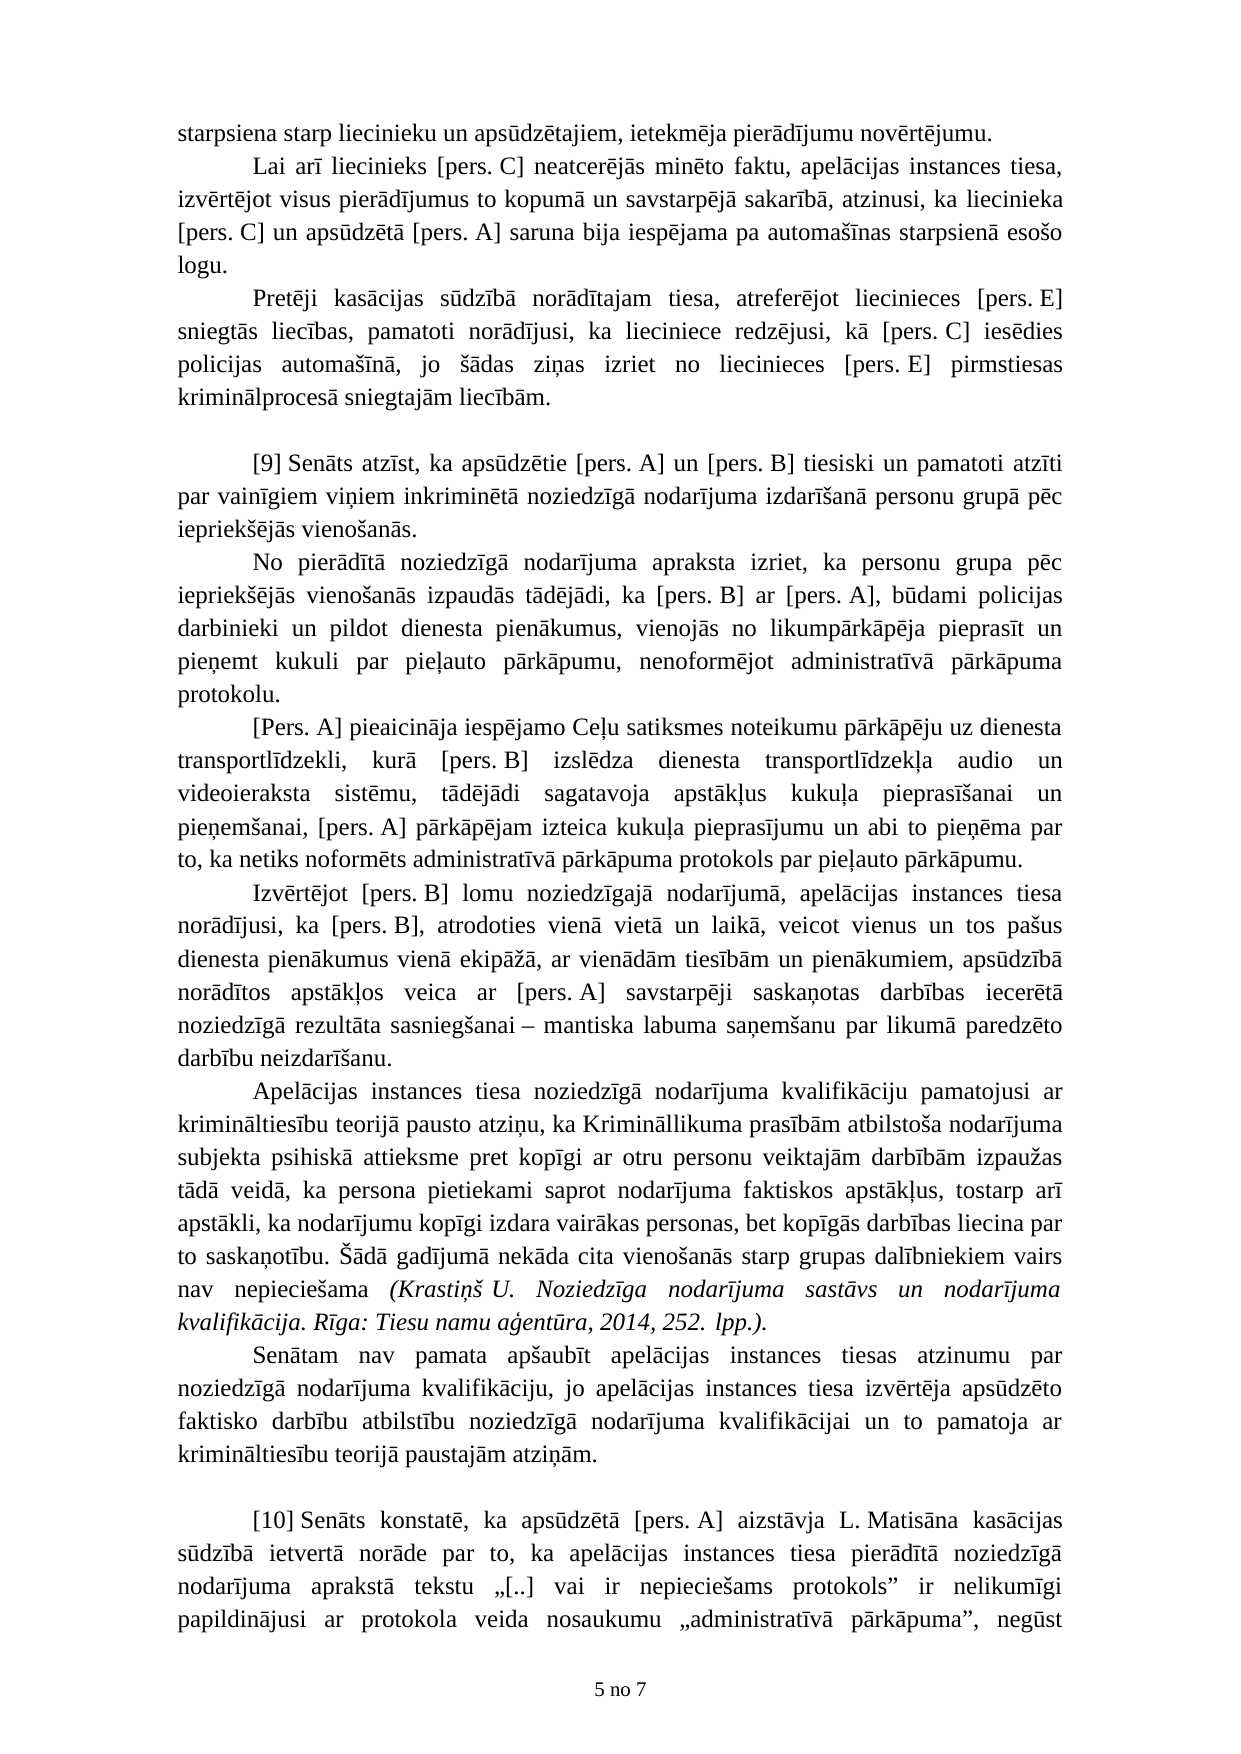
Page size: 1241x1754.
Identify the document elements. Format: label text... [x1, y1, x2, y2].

text Lai arī liecinieks [pers. C] neatcerējās minēto faktu, apelācijas instances tiesa, izvērtējot visus pierādījumus to kopumā un savstarpējā sakarībā, atzinusi, ka liecinieka [pers. C] un apsūdzētā [pers. A] saruna bija iespējama pa automašīnas starpsienā esošo logu. [177, 151, 1063, 279]
text Pretēji kasācijas sūdzībā norādītajam tiesa, atreferējot liecinieces [pers. E] sniegtās liecības, pamatoti norādījusi, ka lieciniece redzējusi, kā [pers. C] iesēdies policijas automašīnā, jo šādas ziņas izriet no liecinieces [pers. E] pirmstiesas kriminālprocesā sniegtajām liecībām. [177, 283, 1063, 411]
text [177, 1505, 1063, 1633]
text Apelācijas instances tiesa noziedzīgā nodarījuma kvalifikāciju pamatojusi ar krimināltiesību teorijā pausto atziņu, ka Krimināllikuma prasībām atbilstoša nodarījuma subjekta psihiskā attieksme pret kopīgi ar otru personu veiktajām darbībām izpaužas tādā veidā, ka persona pietiekami saprot nodarījuma faktiskos apstākļus, tostarp arī apstākli, ka nodarījumu kopīgi izdara vairākas personas, bet kopīgās darbības liecina par to saskaņotību. Šādā gadījumā nekāda cita vienošanās starp grupas dalībniekiem vairs nav nepieciešama (Krastiņš U. Noziedzīga nodarījuma sastāvs un nodarījuma kvalifikācija. Rīga: Tiesu namu aģentūra, 2014, 252. lpp.). [177, 1076, 1063, 1336]
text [177, 118, 1063, 147]
text No pierādītā noziedzīgā nodarījuma apraksta izriet, ka personu grupa pēc iepriekšējās vienošanās izpaudās tādējādi, ka [pers. B] ar [pers. A], būdami policijas darbinieki un pildot dienesta pienākumus, vienojās no likumpārkāpēja pieprasīt un pieņemt kukuli par pieļauto pārkāpumu, nenoformējot administratīvā pārkāpuma protokolu. [177, 547, 1063, 708]
text Izvērtējot [pers. B] lomu noziedzīgajā nodarījumā, apelācijas instances tiesa norādījusi, ka [pers. B], atrodoties vienā vietā un laikā, veicot vienus un tos pašus dienesta pienākumus vienā ekipāžā, ar vienādām tiesībām un pienākumiem, apsūdzībā norādītos apstākļos veica ar [pers. A] savstarpēji saskaņotas darbības iecerētā noziedzīgā rezultāta sasniegšanai – mantiska labuma saņemšanu par likumā paredzēto darbību neizdarīšanu. [177, 878, 1063, 1071]
text [9] Senāts atzīst, ka apsūdzētie [pers. A] un [pers. B] tiesiski un pamatoti atzīti par vainīgiem viņiem inkriminētā noziedzīgā nodarījuma izdarīšanā personu grupā pēc iepriekšējās vienošanās. [177, 448, 1063, 543]
text [Pers. A] pieaicināja iespējamo Ceļu satiksmes noteikumu pārkāpēju uz dienesta transportlīdzekli, kurā [pers. B] izslēdza dienesta transportlīdzekļa audio un videoieraksta sistēmu, tādējādi sagatavoja apstākļus kukuļa pieprasīšanai un pieņemšanai, [pers. A] pārkāpējam izteica kukuļa pieprasījumu un abi to pieņēma par to, ka netiks noformēts administratīvā pārkāpuma protokols par pieļauto pārkāpumu. [177, 712, 1063, 873]
text Senātam nav pamata apšaubīt apelācijas instances tiesas atzinumu par noziedzīgā nodarījuma kvalifikāciju, jo apelācijas instances tiesa izvērtēja apsūdzēto faktisko darbību atbilstību noziedzīgā nodarījuma kvalifikācijai un to pamatoja ar krimināltiesību teorijā paustajām atziņām. [177, 1340, 1063, 1468]
